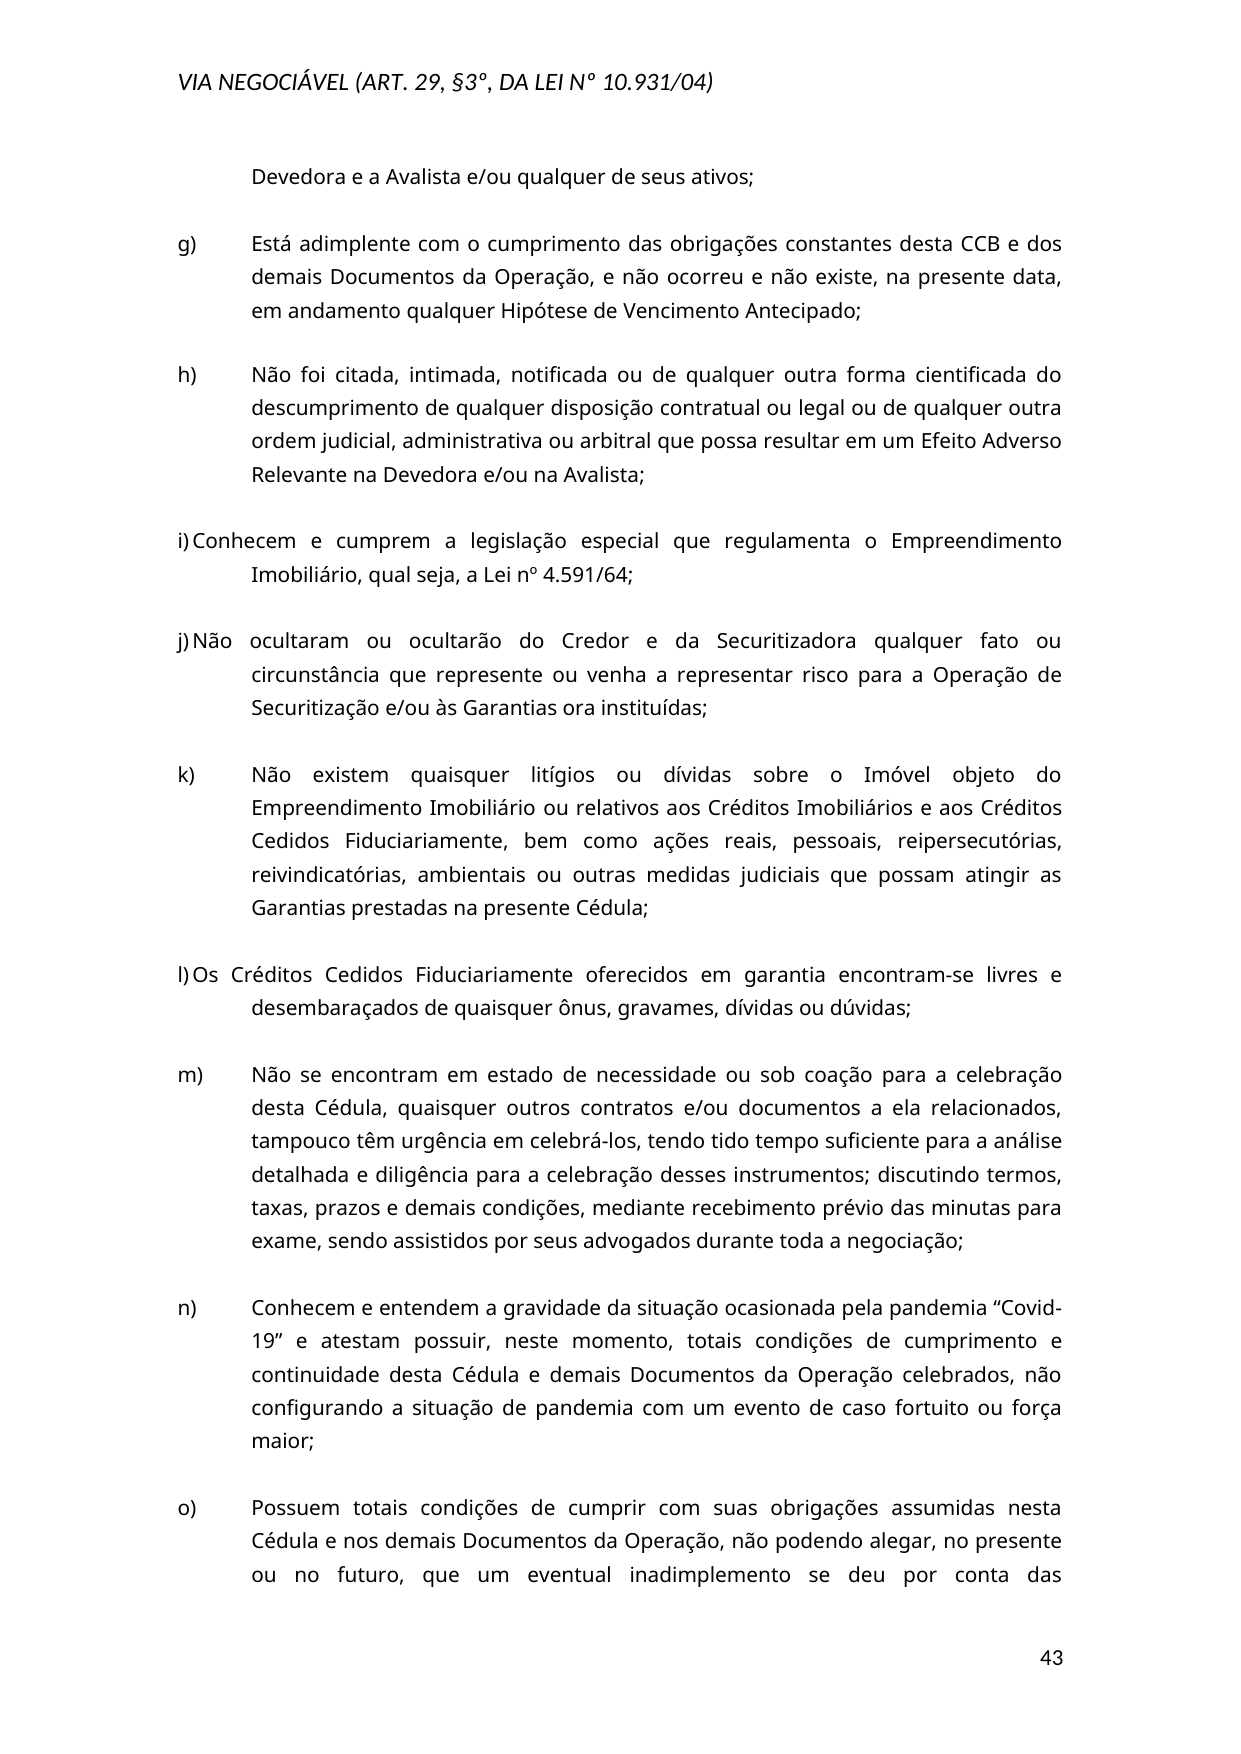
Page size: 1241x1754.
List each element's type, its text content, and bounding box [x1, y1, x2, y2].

list Não ocultaram ou ocultarão do Credor e da Securitizadora qualquer fato ou circunstância que represente ou venha a representar risco para a Operação de Securitização e/ou às Garantias ora instituídas; [177, 622, 1063, 722]
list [177, 1489, 1063, 1589]
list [177, 158, 1063, 191]
list Está adimplente com o cumprimento das obrigações constantes desta CCB e dos demais Documentos da Operação, e não ocorreu e não existe, na presente data, em andamento qualquer Hipótese de Vencimento Antecipado; [177, 225, 1063, 325]
list Não se encontram em estado de necessidade ou sob coação para a celebração desta Cédula, quaisquer outros contratos e/ou documentos a ela relacionados, tampouco têm urgência em celebrá-los, tendo tido tempo suficiente para a análise detalhada e diligência para a celebração desses instrumentos; discutindo termos, taxas, prazos e demais condições, mediante recebimento prévio das minutas para exame, sendo assistidos por seus advogados durante toda a negociação; [177, 1055, 1063, 1255]
list Os Créditos Cedidos Fiduciariamente oferecidos em garantia encontram-se livres e desembaraçados de quaisquer ônus, gravames, dívidas ou dúvidas; [177, 955, 1063, 1022]
list Conhecem e cumprem a legislação especial que regulamenta o Empreendimento Imobiliário, qual seja, a Lei nº 4.591/64; [177, 522, 1063, 589]
list Não foi citada, intimada, notificada ou de qualquer outra forma cientificada do descumprimento de qualquer disposição contratual ou legal ou de qualquer outra ordem judicial, administrativa ou arbitral que possa resultar em um Efeito Adverso Relevante na Devedora e/ou na Avalista; [177, 355, 1063, 489]
list Não existem quaisquer litígios ou dívidas sobre o Imóvel objeto do Empreendimento Imobiliário ou relativos aos Créditos Imobiliários e aos Créditos Cedidos Fiduciariamente, bem como ações reais, pessoais, reipersecutórias, reivindicatórias, ambientais ou outras medidas judiciais que possam atingir as Garantias prestadas na presente Cédula; [177, 755, 1063, 922]
list Conhecem e entendem a gravidade da situação ocasionada pela pandemia “Covid-19” e atestam possuir, neste momento, totais condições de cumprimento e continuidade desta Cédula e demais Documentos da Operação celebrados, não configurando a situação de pandemia com um evento de caso fortuito ou força maior; [177, 1289, 1063, 1455]
